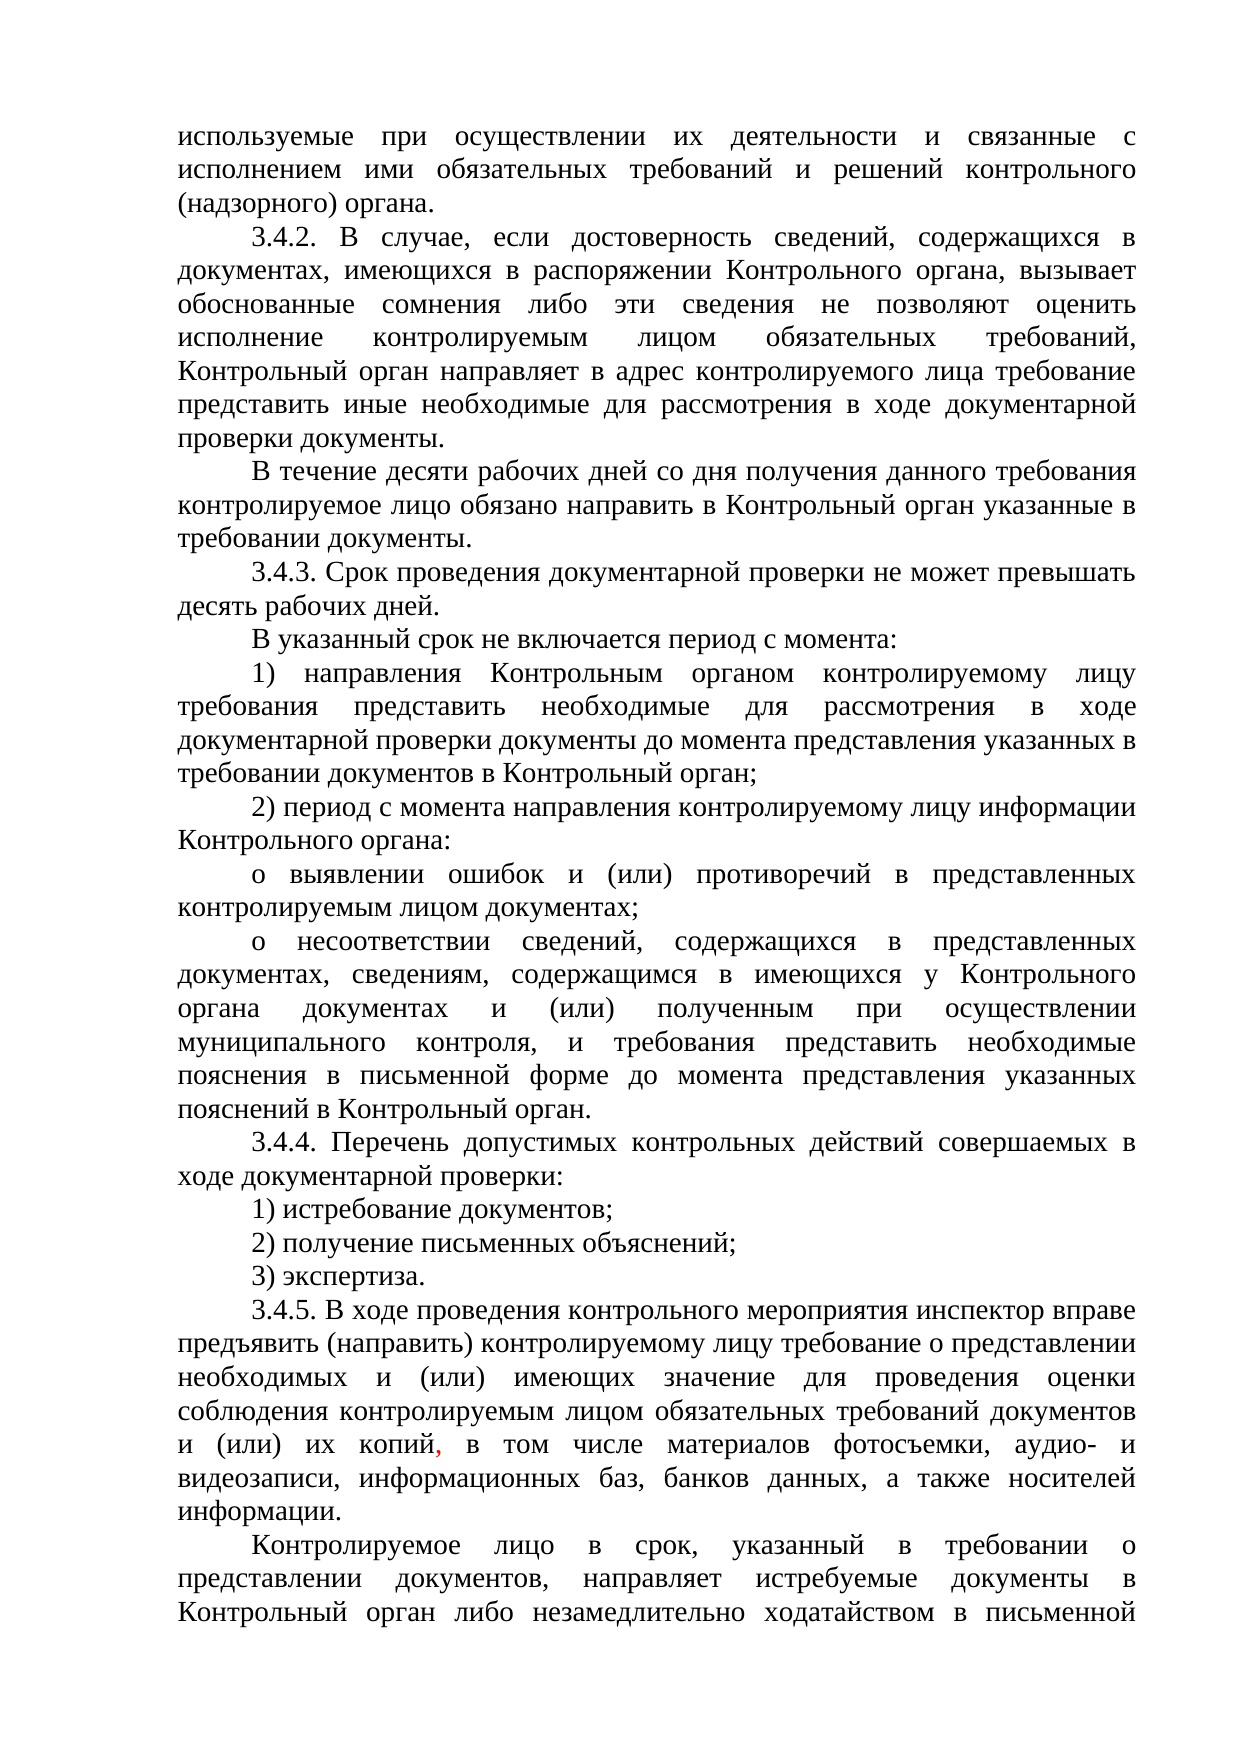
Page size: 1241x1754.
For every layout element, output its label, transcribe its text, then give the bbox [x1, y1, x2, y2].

list 2) период с момента направления контролируемому лицу информации Контрольного органа: [177, 789, 1137, 856]
text 2) получение письменных объяснений; [177, 1225, 1137, 1258]
text 1) истребование документов; [177, 1191, 1137, 1225]
text 3.4.2. В случае, если достоверность сведений, содержащихся в документах, имеющихся в распоряжении Контрольного органа, вызывает обоснованные сомнения либо эти сведения не позволяют оценить исполнение контролируемым лицом обязательных требований, Контрольный орган направляет в адрес контролируемого лица требование представить иные необходимые для рассмотрения в ходе документарной проверки документы. [177, 219, 1137, 453]
list В указанный срок не включается период с момента: [177, 621, 1137, 655]
list 3.4.4. Перечень допустимых контрольных действий совершаемых в ходе документарной проверки: [177, 1124, 1137, 1191]
list о выявлении ошибок и (или) противоречий в представленных контролируемым лицом документах; [177, 856, 1137, 923]
list о несоответствии сведений, содержащихся в представленных документах, сведениям, содержащимся в имеющихся у Контрольного органа документах и (или) полученным при осуществлении муниципального контроля, и требования представить необходимые пояснения в письменной форме до момента представления указанных пояснений в Контрольный орган. [177, 923, 1137, 1124]
list 1) направления Контрольным органом контролируемому лицу требования представить необходимые для рассмотрения в ходе документарной проверки документы до момента представления указанных в требовании документов в Контрольный орган; [177, 655, 1137, 789]
list 3.4.3. Срок проведения документарной проверки не может превышать десять рабочих дней. [177, 554, 1137, 621]
text 3.4.5. В ходе проведения контрольного мероприятия инспектор вправе предъявить (направить) контролируемому лицу требование о представлении необходимых и (или) имеющих значение для проведения оценки соблюдения контролируемым лицом обязательных требований документов и (или) их копий, в том числе материалов фотосъемки, аудио- и видеозаписи, информационных баз, банков данных, а также носителей информации. [177, 1292, 1137, 1527]
text 3) экспертиза. [177, 1258, 1137, 1292]
text В течение десяти рабочих дней со дня получения данного требования контролируемое лицо обязано направить в Контрольный орган указанные в требовании документы. [177, 453, 1137, 554]
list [177, 118, 1137, 219]
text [177, 1527, 1137, 1627]
